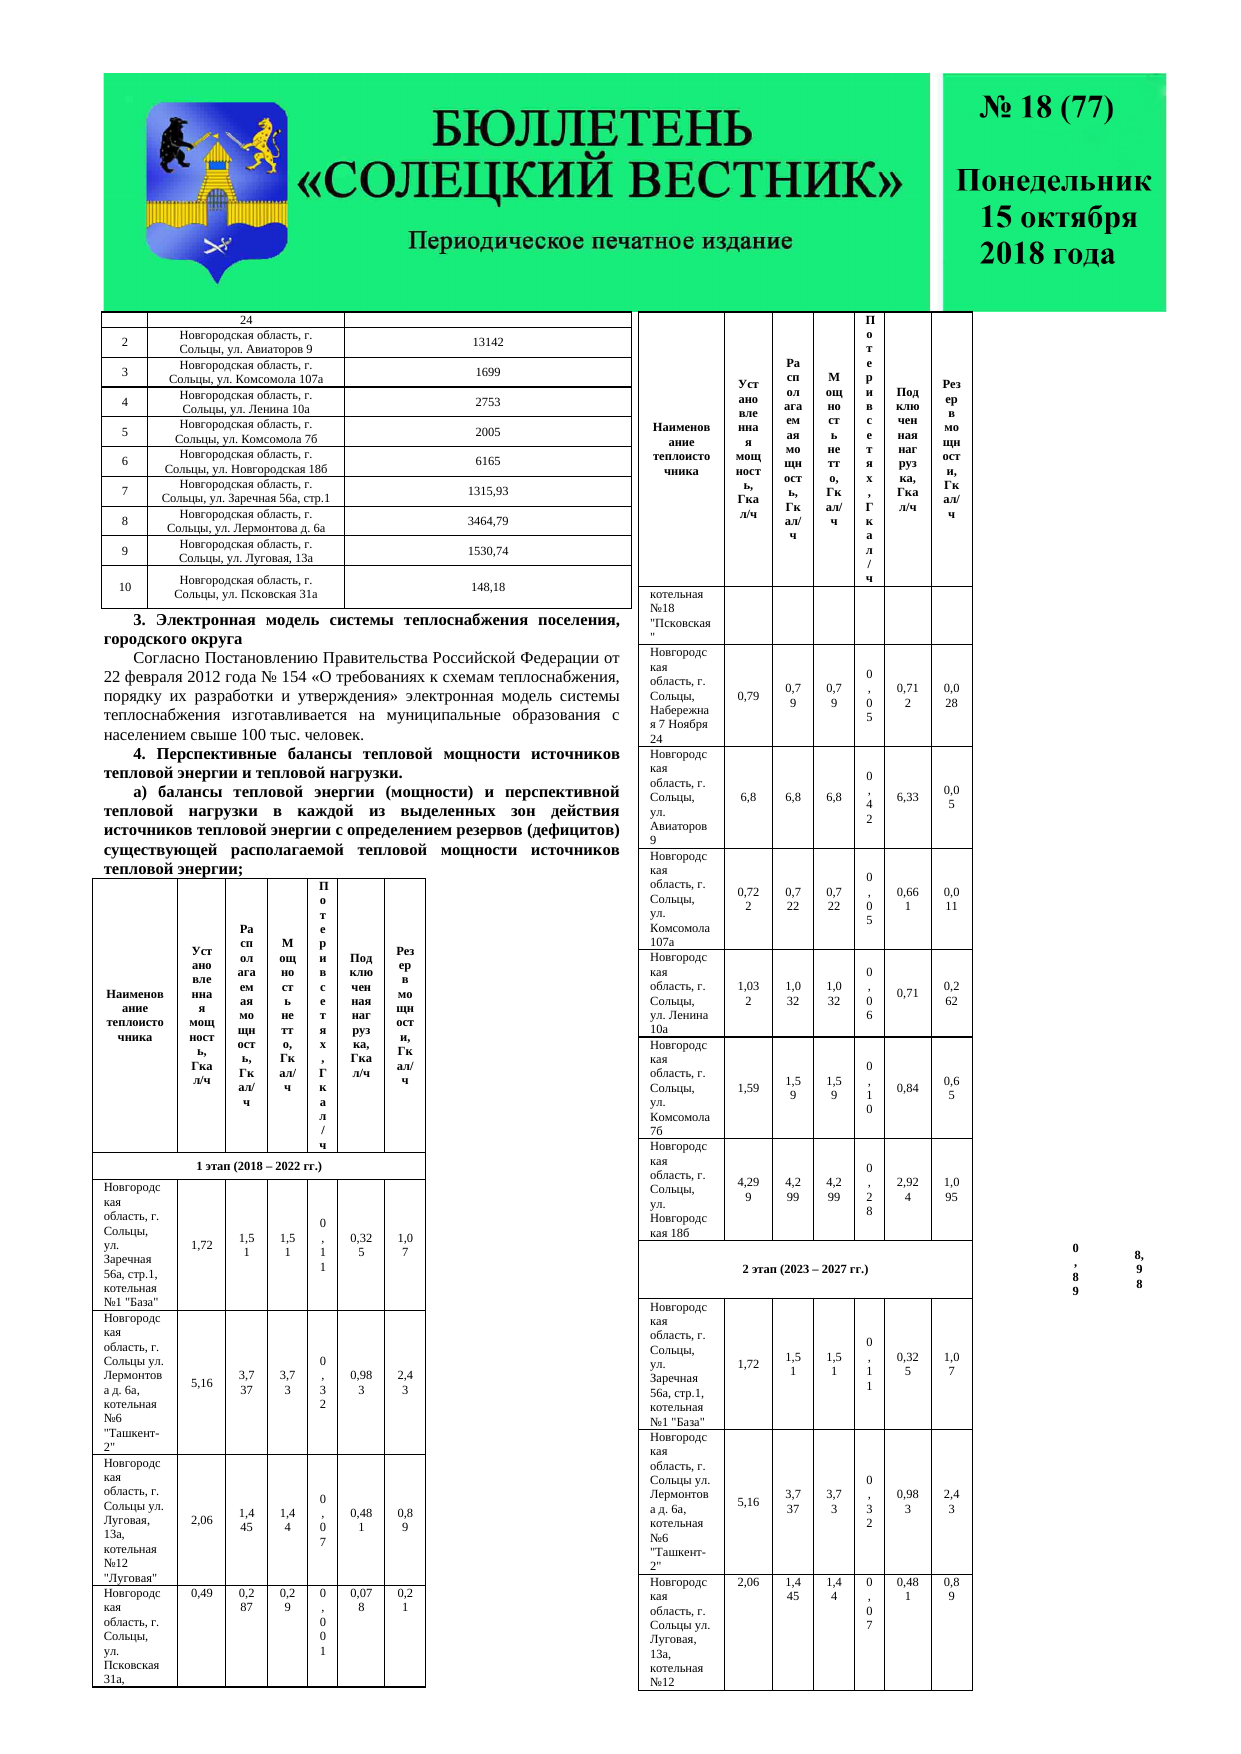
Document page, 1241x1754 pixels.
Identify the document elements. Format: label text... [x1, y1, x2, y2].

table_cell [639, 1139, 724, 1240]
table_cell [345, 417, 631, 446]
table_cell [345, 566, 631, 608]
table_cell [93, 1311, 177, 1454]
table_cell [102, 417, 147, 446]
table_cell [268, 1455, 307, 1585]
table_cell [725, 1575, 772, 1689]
table_cell 2 [102, 328, 147, 357]
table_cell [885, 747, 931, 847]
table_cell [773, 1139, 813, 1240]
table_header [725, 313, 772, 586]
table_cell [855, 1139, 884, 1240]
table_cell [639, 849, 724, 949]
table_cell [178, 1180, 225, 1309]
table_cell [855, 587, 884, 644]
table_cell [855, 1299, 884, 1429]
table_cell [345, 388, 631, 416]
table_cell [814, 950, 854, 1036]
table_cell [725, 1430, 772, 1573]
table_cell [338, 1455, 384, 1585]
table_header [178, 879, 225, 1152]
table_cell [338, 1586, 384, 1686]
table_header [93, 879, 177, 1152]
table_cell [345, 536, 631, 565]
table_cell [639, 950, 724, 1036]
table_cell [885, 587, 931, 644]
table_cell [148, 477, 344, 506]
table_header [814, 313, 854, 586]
picture [103, 73, 1167, 312]
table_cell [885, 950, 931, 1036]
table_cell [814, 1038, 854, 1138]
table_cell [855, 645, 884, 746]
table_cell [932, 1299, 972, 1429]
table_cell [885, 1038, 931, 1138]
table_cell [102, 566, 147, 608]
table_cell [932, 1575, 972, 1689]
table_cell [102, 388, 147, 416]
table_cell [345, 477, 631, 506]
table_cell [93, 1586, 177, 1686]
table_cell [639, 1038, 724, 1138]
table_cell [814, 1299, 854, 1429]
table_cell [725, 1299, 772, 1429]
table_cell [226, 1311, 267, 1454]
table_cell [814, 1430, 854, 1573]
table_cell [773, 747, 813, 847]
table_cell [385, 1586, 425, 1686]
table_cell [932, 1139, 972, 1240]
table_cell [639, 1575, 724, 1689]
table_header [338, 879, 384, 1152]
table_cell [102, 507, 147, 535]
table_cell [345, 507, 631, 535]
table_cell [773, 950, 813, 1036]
text 3. Электронная модель системы теплоснабжения поселения, городского округа [103, 609, 620, 648]
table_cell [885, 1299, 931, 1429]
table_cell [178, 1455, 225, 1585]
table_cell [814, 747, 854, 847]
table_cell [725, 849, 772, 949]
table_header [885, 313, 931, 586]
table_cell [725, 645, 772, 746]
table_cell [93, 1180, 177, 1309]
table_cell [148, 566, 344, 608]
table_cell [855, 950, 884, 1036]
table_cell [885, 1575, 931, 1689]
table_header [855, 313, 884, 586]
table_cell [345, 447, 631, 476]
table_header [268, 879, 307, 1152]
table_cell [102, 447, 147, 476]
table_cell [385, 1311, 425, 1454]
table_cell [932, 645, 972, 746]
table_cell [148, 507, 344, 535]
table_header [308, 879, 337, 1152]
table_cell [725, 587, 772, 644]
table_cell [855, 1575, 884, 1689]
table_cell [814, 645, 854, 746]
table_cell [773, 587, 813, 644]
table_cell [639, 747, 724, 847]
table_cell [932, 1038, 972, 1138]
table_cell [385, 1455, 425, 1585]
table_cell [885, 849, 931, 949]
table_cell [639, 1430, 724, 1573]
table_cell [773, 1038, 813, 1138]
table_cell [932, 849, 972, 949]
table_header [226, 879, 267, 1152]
text 4. Перспективные балансы тепловой мощности источников тепловой энергии и тепловой нагрузки. [103, 743, 620, 782]
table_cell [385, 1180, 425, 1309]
table_cell 1828 [345, 313, 631, 327]
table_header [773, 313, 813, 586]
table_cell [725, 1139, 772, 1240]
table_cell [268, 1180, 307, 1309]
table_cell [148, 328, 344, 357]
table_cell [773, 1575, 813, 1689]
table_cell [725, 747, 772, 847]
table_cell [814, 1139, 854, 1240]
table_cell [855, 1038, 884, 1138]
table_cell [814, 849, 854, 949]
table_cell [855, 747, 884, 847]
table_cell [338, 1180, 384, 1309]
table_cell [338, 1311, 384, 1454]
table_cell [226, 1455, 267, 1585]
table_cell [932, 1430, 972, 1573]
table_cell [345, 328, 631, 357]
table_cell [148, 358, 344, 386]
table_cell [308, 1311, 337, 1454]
text Согласно Постановлению Правительства Российской Федерации от 22 февраля 2012 года № 154 «О требованиях к схемам теплоснабжения, порядку их разработки и утверждения» электронная модель системы теплоснабжения изготавливается на муниципальные образования с населением свыше 100 тыс. человек. [103, 648, 620, 743]
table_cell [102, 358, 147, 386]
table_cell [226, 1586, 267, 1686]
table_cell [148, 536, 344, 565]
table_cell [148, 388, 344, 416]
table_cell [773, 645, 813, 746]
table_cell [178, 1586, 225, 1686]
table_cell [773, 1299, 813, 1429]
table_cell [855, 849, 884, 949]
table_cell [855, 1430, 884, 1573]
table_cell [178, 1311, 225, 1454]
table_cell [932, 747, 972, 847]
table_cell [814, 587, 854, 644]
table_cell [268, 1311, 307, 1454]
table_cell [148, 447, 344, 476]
table_cell 1 [102, 313, 147, 327]
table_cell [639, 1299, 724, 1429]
text а) балансы тепловой энергии (мощности) и перспективной тепловой нагрузки в каждой из выделенных зон действия источников тепловой энергии с определением резервов (дефицитов) существующей располагаемой тепловой мощности источников тепловой энергии; [103, 782, 620, 878]
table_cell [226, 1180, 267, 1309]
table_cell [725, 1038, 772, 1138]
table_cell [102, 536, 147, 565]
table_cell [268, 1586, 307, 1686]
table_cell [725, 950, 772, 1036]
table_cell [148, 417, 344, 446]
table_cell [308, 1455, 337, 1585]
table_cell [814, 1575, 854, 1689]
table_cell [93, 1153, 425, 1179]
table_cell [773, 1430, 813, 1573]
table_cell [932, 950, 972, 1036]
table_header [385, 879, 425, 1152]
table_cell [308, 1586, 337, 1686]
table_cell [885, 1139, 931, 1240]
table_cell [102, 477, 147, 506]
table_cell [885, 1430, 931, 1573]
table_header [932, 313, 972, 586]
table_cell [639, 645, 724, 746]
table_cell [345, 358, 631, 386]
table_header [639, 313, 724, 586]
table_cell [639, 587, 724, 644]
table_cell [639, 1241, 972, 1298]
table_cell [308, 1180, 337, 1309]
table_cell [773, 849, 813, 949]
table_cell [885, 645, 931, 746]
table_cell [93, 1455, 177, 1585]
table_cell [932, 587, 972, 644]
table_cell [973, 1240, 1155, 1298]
